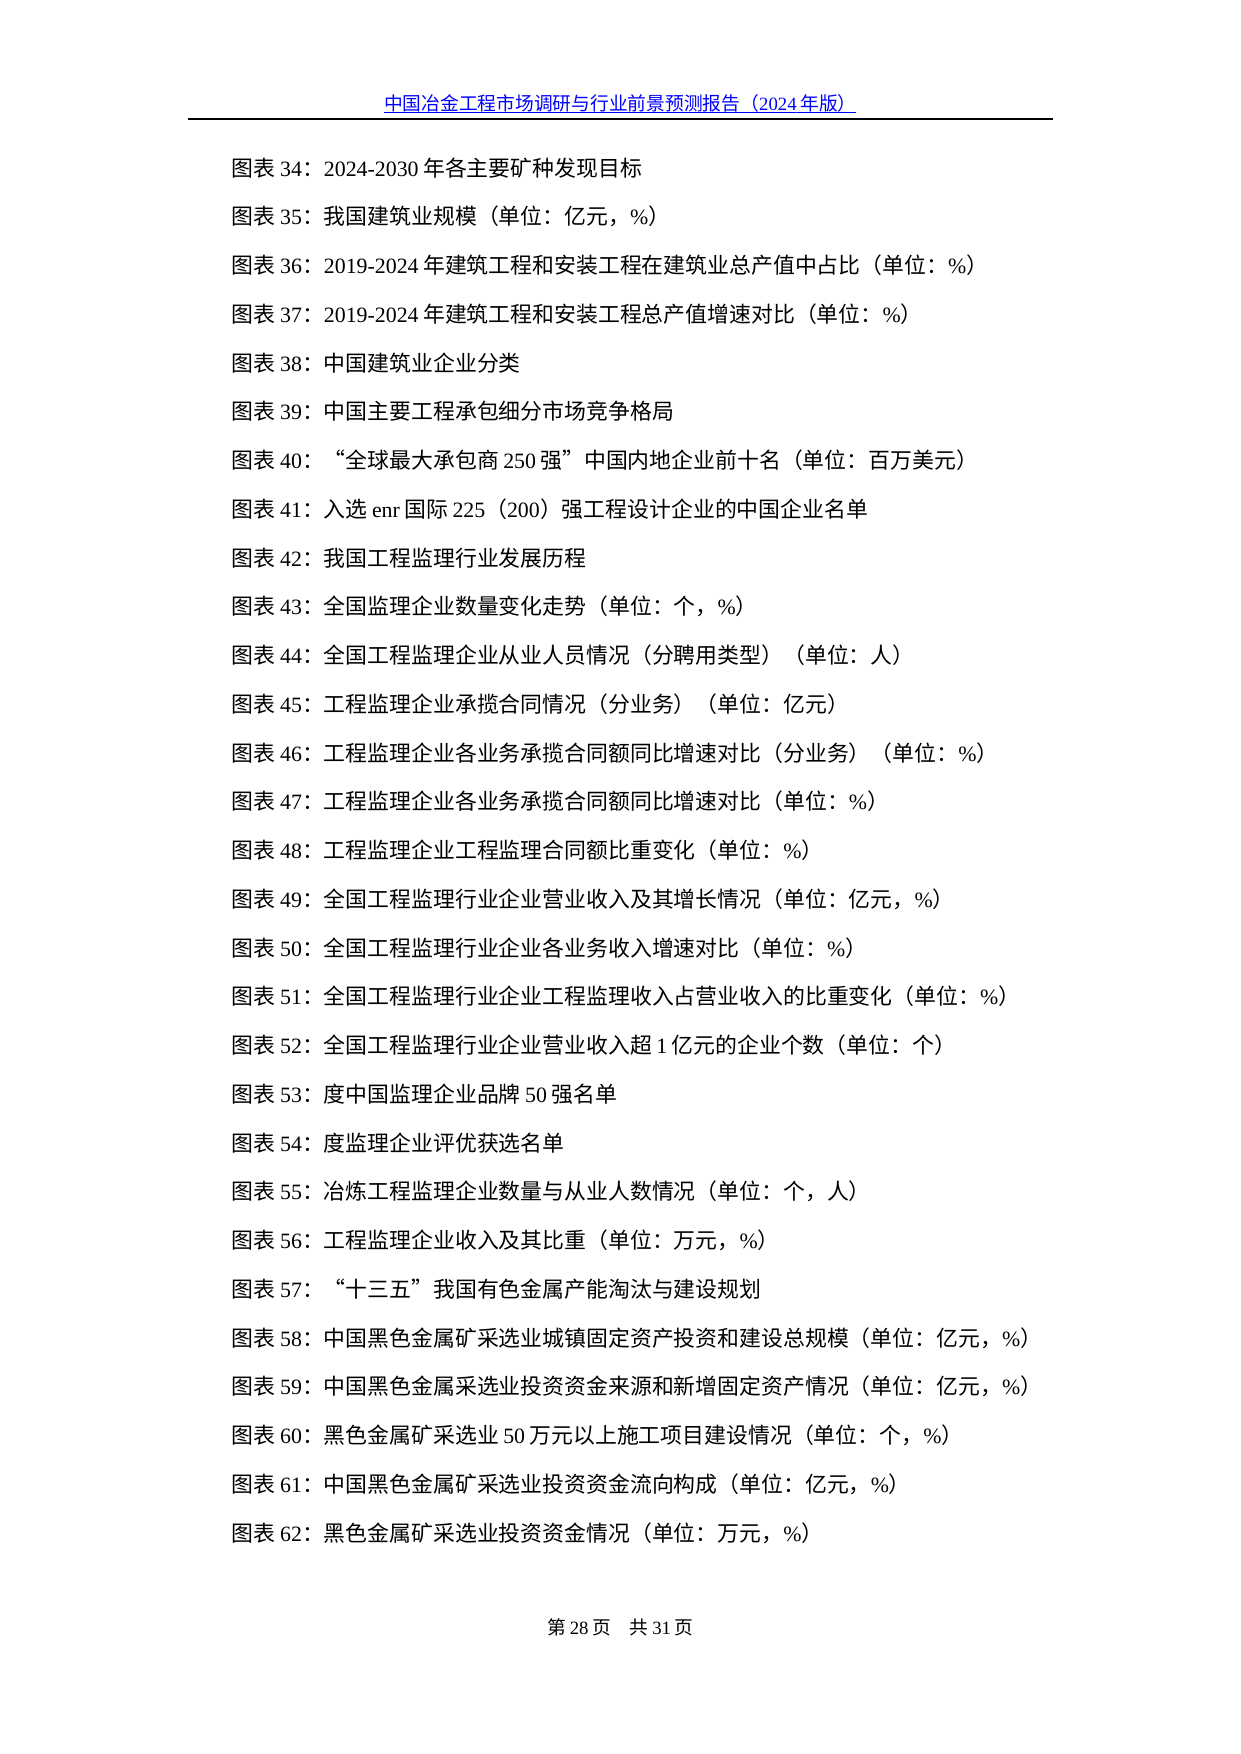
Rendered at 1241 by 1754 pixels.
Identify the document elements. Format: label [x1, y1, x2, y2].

text [187, 150, 1053, 1548]
